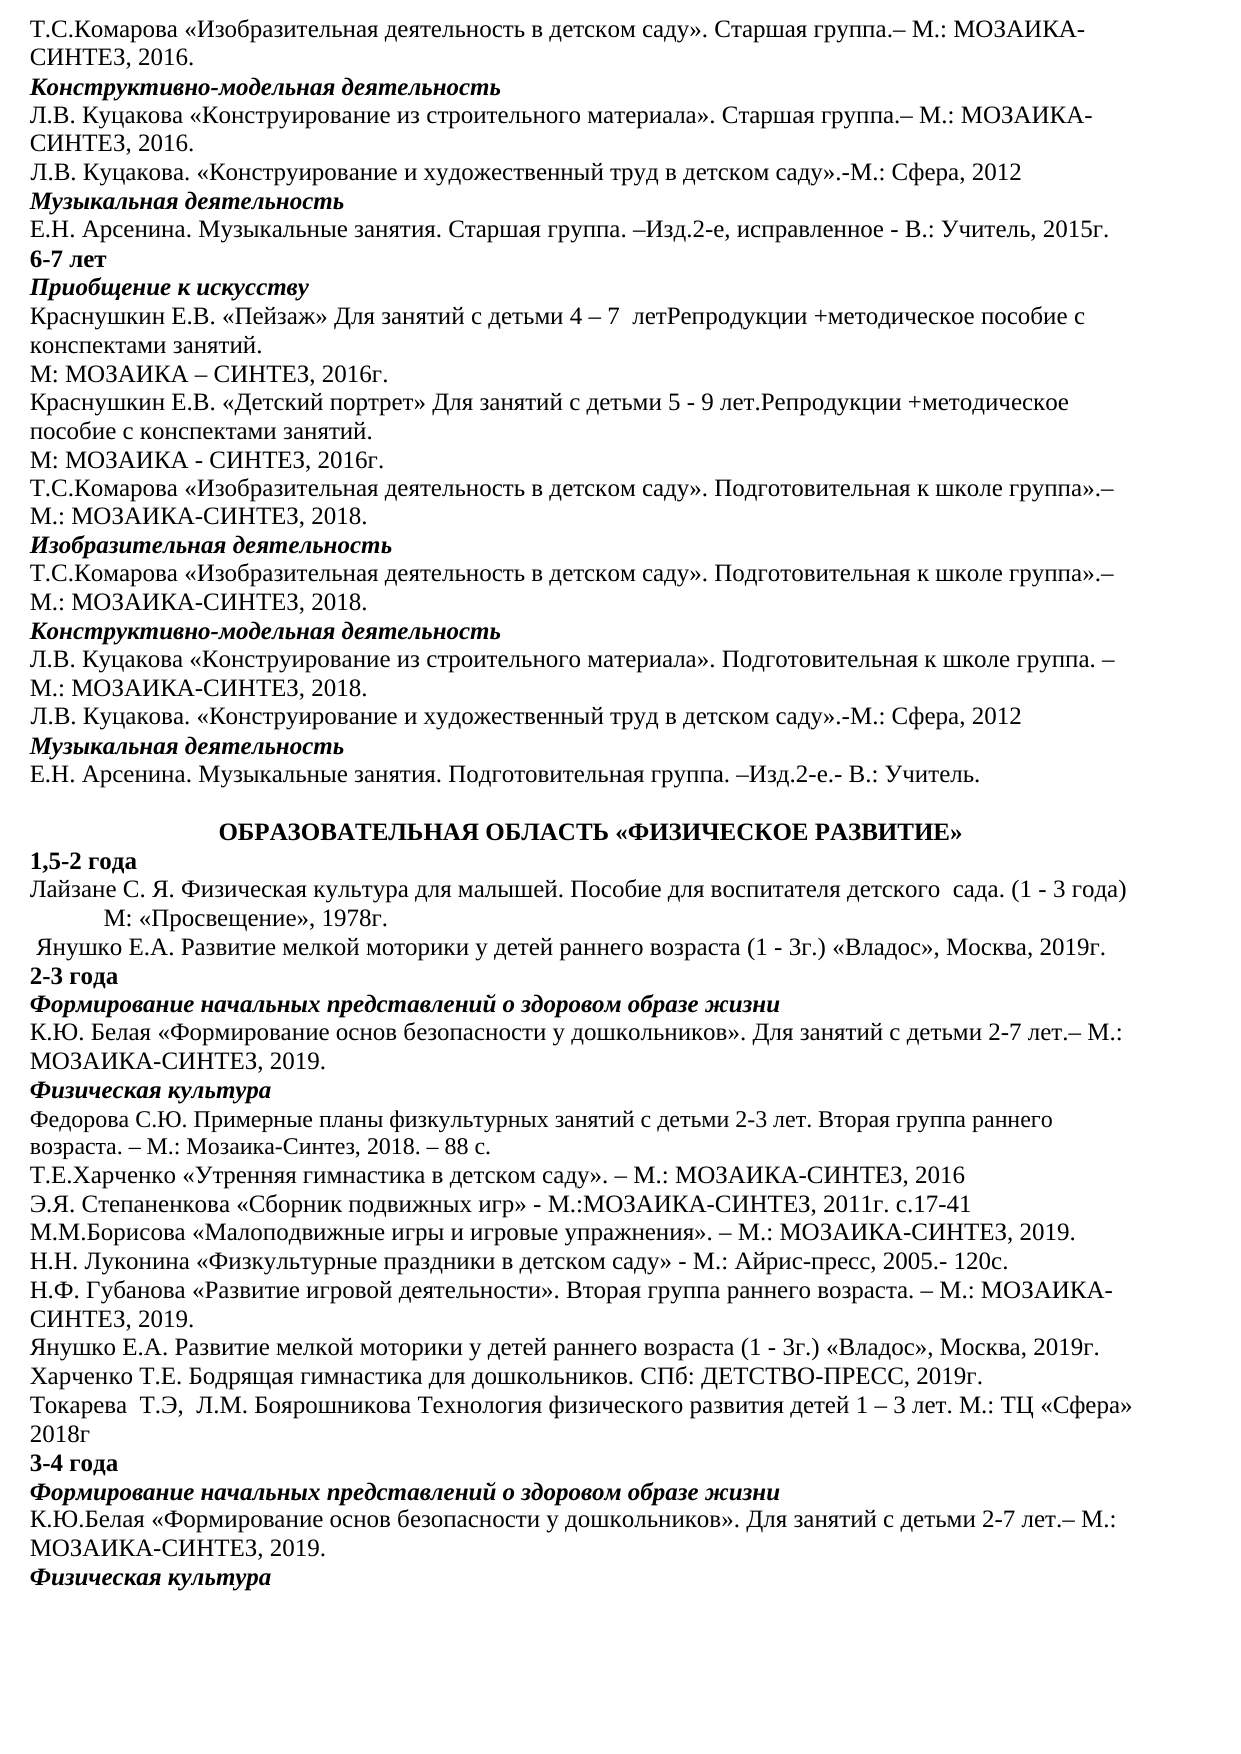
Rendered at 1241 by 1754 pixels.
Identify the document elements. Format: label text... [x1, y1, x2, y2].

text 1,5-2 года [29, 846, 1152, 874]
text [29, 15, 1152, 71]
text Токарева Т.Э, Л.М. Боярошникова Технология физического развития детей 1 – 3 лет. М.: ТЦ «Сфера» 2018г [29, 1390, 1152, 1447]
text Л.В. Куцакова. «Конструирование и художественный труд в детском саду».-М.: Сфера, 2012 [30, 157, 1152, 186]
text Формирование начальных представлений о здоровом образе жизни [29, 989, 1152, 1018]
text Т.С.Комарова «Изобразительная деятельность в детском саду». Подготовительная к школе группа».– М.: МОЗАИКА-СИНТЕЗ, 2018. [29, 474, 1152, 530]
text Н.Н. Луконина «Физкультурные праздники в детском саду» - М.: Айрис-пресс, 2005.- 120с. [29, 1246, 1152, 1275]
text Изобразительная деятельность [29, 531, 1152, 559]
text М: МОЗАИКА – СИНТЕЗ, 2016г. [29, 359, 1152, 387]
text Э.Я. Степаненкова «Сборник подвижных игр» - М.:МОЗАИКА-СИНТЕЗ, 2011г. с.17-41 [29, 1189, 1152, 1217]
text Янушко Е.А. Развитие мелкой моторики у детей раннего возраста (1 - 3г.) «Владос», Москва, 2019г. [29, 1332, 1152, 1361]
text Лайзане С. Я. Физическая культура для малышей. Пособие для воспитателя детского сада. (1 - 3 года) М: «Просвещение», 1978г. [29, 874, 1152, 932]
text ОБРАЗОВАТЕЛЬНАЯ ОБЛАСТЬ «ФИЗИЧЕСКОЕ РАЗВИТИЕ» [29, 817, 1152, 846]
text Л.В. Куцакова «Конструирование из строительного материала». Подготовительная к школе группа. – М.: МОЗАИКА-СИНТЕЗ, 2018. [29, 645, 1152, 701]
text Н.Ф. Губанова «Развитие игровой деятельности». Вторая группа раннего возраста. – М.: МОЗАИКА-СИНТЕЗ, 2019. [29, 1275, 1152, 1332]
text М.М.Борисова «Малоподвижные игры и игровые упражнения». – М.: МОЗАИКА-СИНТЕЗ, 2019. [29, 1217, 1152, 1246]
text Т.С.Комарова «Изобразительная деятельность в детском саду». Подготовительная к школе группа».– М.: МОЗАИКА-СИНТЕЗ, 2018. [29, 559, 1152, 616]
text 6-7 лет [29, 244, 1152, 272]
text 3-4 года [29, 1448, 1152, 1477]
text Федорова С.Ю. Примерные планы физкультурных занятий с детьми 2-3 лет. Вторая группа раннего возраста. – М.: Мозаика-Синтез, 2018. – 88 с. [29, 1105, 1152, 1160]
text Конструктивно-модельная деятельность [29, 616, 1152, 645]
text Музыкальная деятельность [29, 731, 1152, 759]
text Янушко Е.А. Развитие мелкой моторики у детей раннего возраста (1 - 3г.) «Владос», Москва, 2019г. [29, 932, 1152, 961]
text Конструктивно-модельная деятельность [29, 72, 1152, 101]
text Музыкальная деятельность [29, 186, 1152, 215]
text М: МОЗАИКА - СИНТЕЗ, 2016г. [29, 445, 1152, 474]
text Л.В. Куцакова «Конструирование из строительного материала». Старшая группа.– М.: МОЗАИКА-СИНТЕЗ, 2016. [29, 101, 1152, 157]
text Физическая культура [29, 1075, 1152, 1104]
text Краснушкин Е.В. «Детский портрет» Для занятий с детьми 5 - 9 лет.Репродукции +методическое пособие с конспектами занятий. [29, 387, 1152, 445]
text Формирование начальных представлений о здоровом образе жизни [29, 1477, 1152, 1505]
text К.Ю. Белая «Формирование основ безопасности у дошкольников». Для занятий с детьми 2-7 лет.– М.: МОЗАИКА-СИНТЕЗ, 2019. [29, 1018, 1152, 1074]
text Т.Е.Харченко «Утренняя гимнастика в детском саду». – М.: МОЗАИКА-СИНТЕЗ, 2016 [29, 1160, 1152, 1189]
text Е.Н. Арсенина. Музыкальные занятия. Старшая группа. –Изд.2-е, исправленное - В.: Учитель, 2015г. [29, 215, 1152, 243]
text 2-3 года [29, 961, 1152, 989]
text Е.Н. Арсенина. Музыкальные занятия. Подготовительная группа. –Изд.2-е.- В.: Учитель. [29, 759, 1152, 788]
text Л.В. Куцакова. «Конструирование и художественный труд в детском саду».-М.: Сфера, 2012 [30, 701, 1152, 730]
text Физическая культура [29, 1562, 1152, 1591]
text Краснушкин Е.В. «Пейзаж» Для занятий с детьми 4 – 7 летРепродукции +методическое пособие с конспектами занятий. [29, 301, 1152, 359]
text К.Ю.Белая «Формирование основ безопасности у дошкольников». Для занятий с детьми 2-7 лет.– М.: МОЗАИКА-СИНТЕЗ, 2019. [29, 1505, 1152, 1562]
text Приобщение к искусству [29, 272, 1152, 301]
text Харченко Т.Е. Бодрящая гимнастика для дошкольников. СПб: ДЕТСТВО-ПРЕСС, 2019г. [29, 1361, 1152, 1390]
